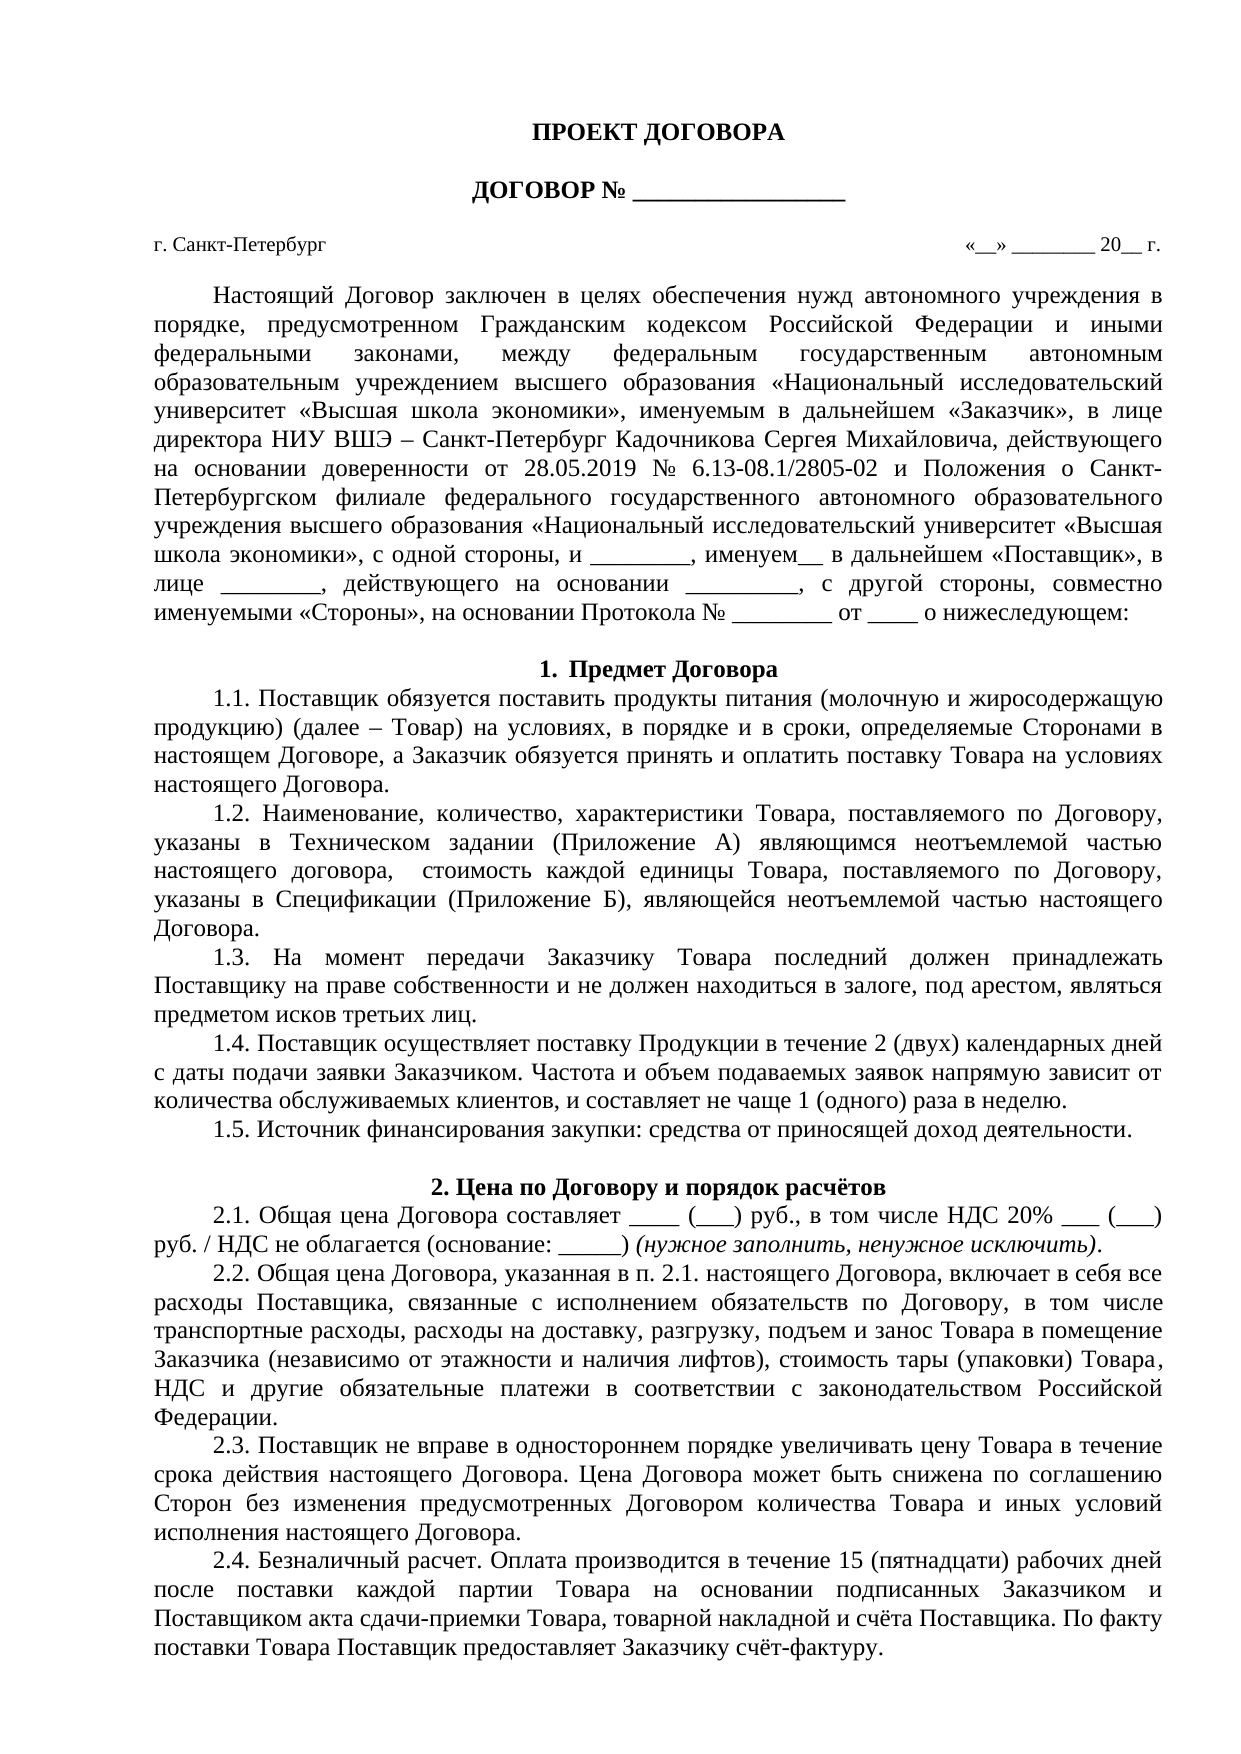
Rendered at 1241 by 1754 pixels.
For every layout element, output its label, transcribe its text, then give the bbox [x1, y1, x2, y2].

text 2.1. Общая цена Договора составляет ____ (___) руб., в том числе НДС 20% ___ (___) руб. / НДС не облагается (основание: _____) (нужное заполнить, ненужное исключить). [153, 1201, 1163, 1258]
text г. Санкт-Петербург «__» ________ 20__ г. [153, 232, 1163, 256]
text 1.1. Поставщик обязуется поставить продукты питания (молочную и жиросодержащую продукцию) (далее – Товар) на условиях, в порядке и в сроки, определяемые Сторонами в настоящем Договоре, а Заказчик обязуется принять и оплатить поставку Товара на условиях настоящего Договора. [153, 683, 1163, 798]
text ПРОЕКТ ДОГОВОРА [153, 117, 1163, 146]
text 1.4. Поставщик осуществляет поставку Продукции в течение 2 (двух) календарных дней с даты подачи заявки Заказчиком. Частота и объем подаваемых заявок напрямую зависит от количества обслуживаемых клиентов, и составляет не чаще 1 (одного) раза в неделю. [153, 1028, 1163, 1114]
text 2. Цена по Договору и порядок расчётов [153, 1172, 1163, 1201]
text ДОГОВОР № _________________ [153, 175, 1163, 204]
list Предмет Договора [153, 654, 1163, 683]
text 2.3. Поставщик не вправе в одностороннем порядке увеличивать цену Товара в течение срока действия настоящего Договора. Цена Договора может быть снижена по соглашению Сторон без изменения предусмотренных Договором количества Товара и иных условий исполнения настоящего Договора. [153, 1431, 1163, 1546]
text 1.3. На момент передачи Заказчику Товара последний должен принадлежать Поставщику на праве собственности и не должен находиться в залоге, под арестом, являться предметом исков третьих лиц. [153, 942, 1163, 1028]
text 2.2. Общая цена Договора, указанная в п. 2.1. настоящего Договора, включает в себя все расходы Поставщика, связанные с исполнением обязательств по Договору, в том числе транспортные расходы, расходы на доставку, разгрузку, подъем и занос Товара в помещение Заказчика (независимо от этажности и наличия лифтов), стоимость тары (упаковки) Товара, НДС и другие обязательные платежи в соответствии с законодательством Российской Федерации. [153, 1258, 1163, 1431]
text 2.4. Безналичный расчет. Оплата производится в течение 15 (пятнадцати) рабочих дней после поставки каждой партии Товара на основании подписанных Заказчиком и Поставщиком акта сдачи-приемки Товара, товарной накладной и счёта Поставщика. По факту поставки Товара Поставщик предоставляет Заказчику счёт-фактуру. [153, 1546, 1163, 1661]
text 1.2. Наименование, количество, характеристики Товара, поставляемого по Договору, указаны в Техническом задании (Приложение А) являющимся неотъемлемой частью настоящего договора, стоимость каждой единицы Товара, поставляемого по Договору, указаны в Спецификации (Приложение Б), являющейся неотъемлемой частью настоящего Договора. [153, 798, 1163, 942]
text Настоящий Договор заключен в целях обеспечения нужд автономного учреждения в порядке, предусмотренном Гражданским кодексом Российской Федерации и иными федеральными законами, между федеральным государственным автономным образовательным учреждением высшего образования «Национальный исследовательский университет «Высшая школа экономики», именуемым в дальнейшем «Заказчик», в лице директора НИУ ВШЭ – Санкт-Петербург Кадочникова Сергея Михайловича, действующего на основании доверенности от 28.05.2019 № 6.13-08.1/2805-02 и Положения о Санкт-Петербургском филиале федерального государственного автономного образовательного учреждения высшего образования «Национальный исследовательский университет «Высшая школа экономики», с одной стороны, и ________, именуем__ в дальнейшем «Поставщик», в лице ________, действующего на основании _________, с другой стороны, совместно именуемыми «Стороны», на основании Протокола № ________ от ____ о нижеследующем: [153, 281, 1163, 626]
text 1.5. Источник финансирования закупки: средства от приносящей доход деятельности. [153, 1114, 1163, 1143]
